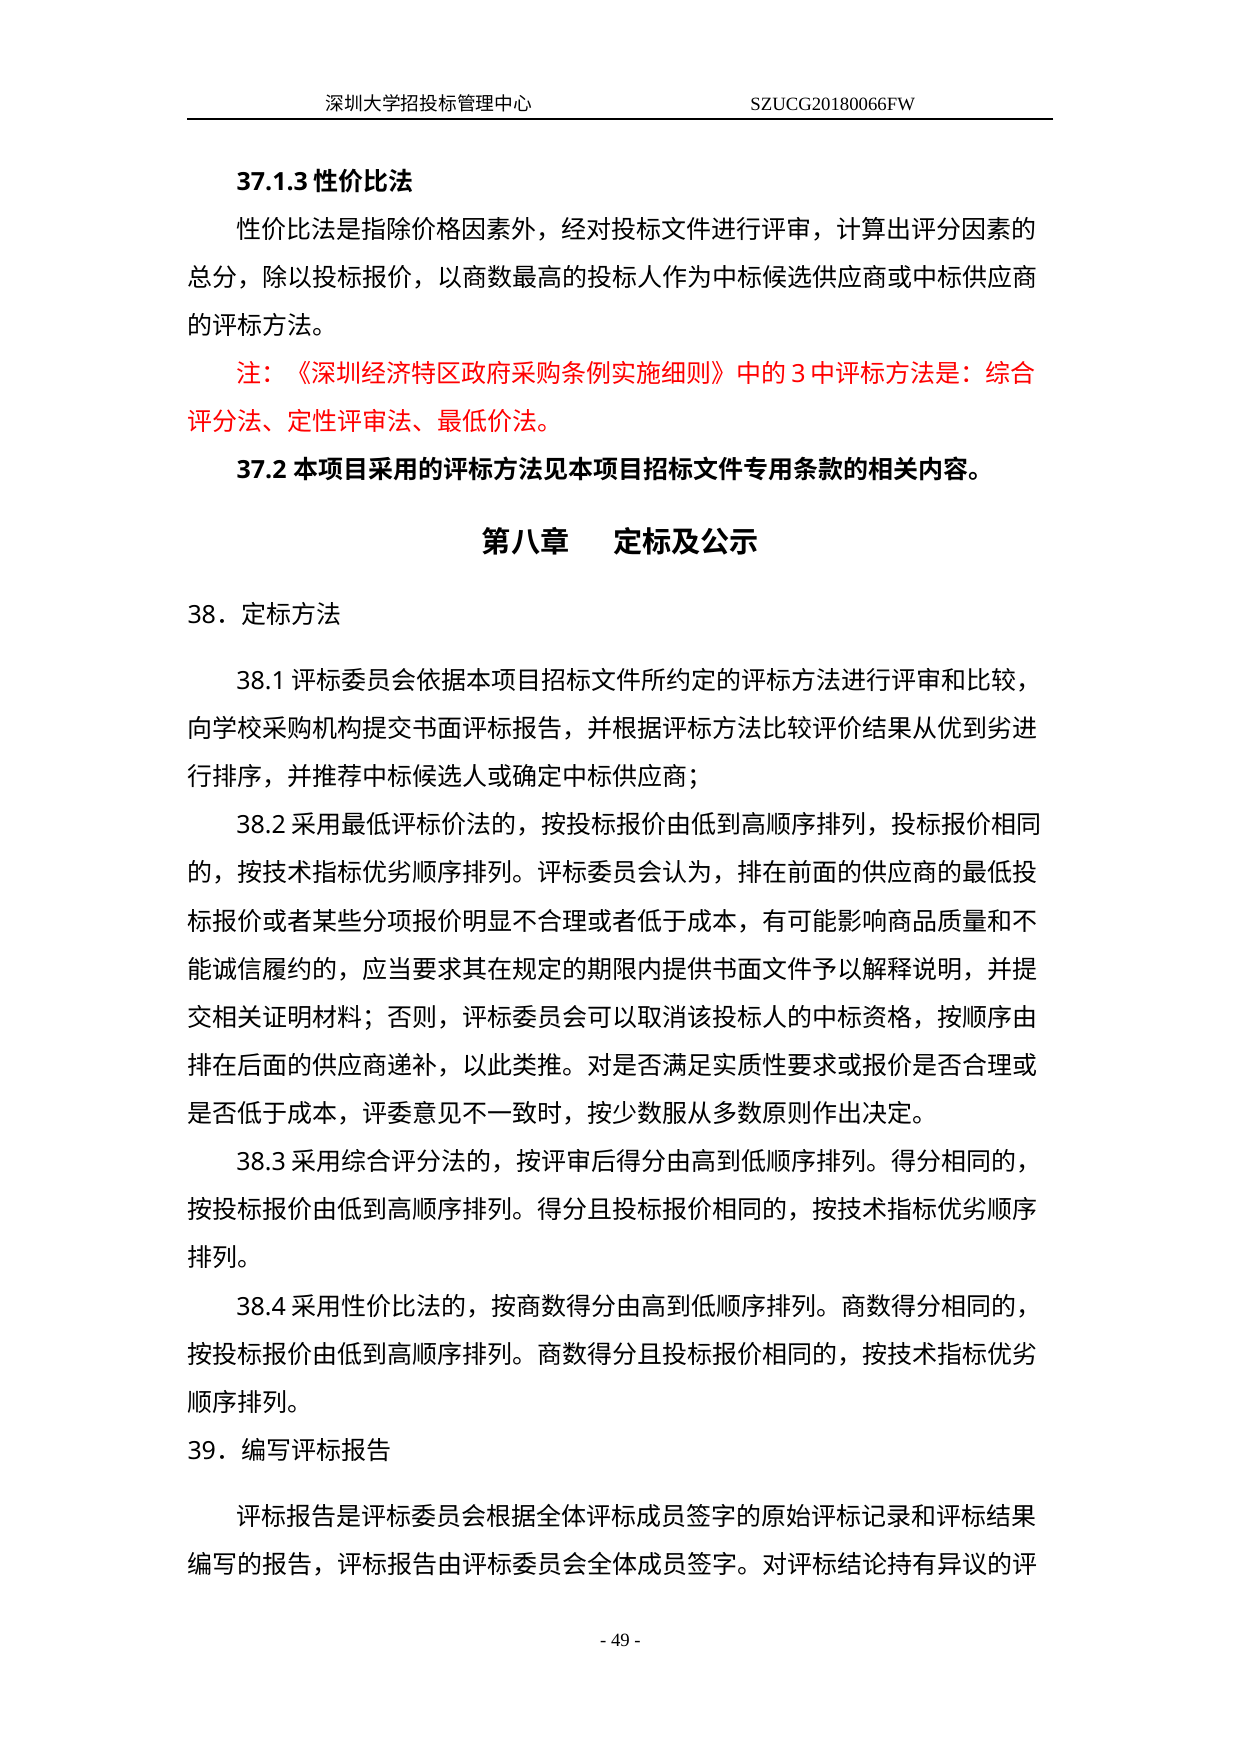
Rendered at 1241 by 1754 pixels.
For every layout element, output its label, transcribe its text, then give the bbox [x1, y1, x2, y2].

text 37.2 本项目采用的评标方法见本项目招标文件专用条款的相关内容。 [187, 444, 1053, 492]
text 性价比法是指除价格因素外，经对投标文件进行评审，计算出评分因素的总分，除以投标报价，以商数最高的投标人作为中标候选供应商或中标供应商的评标方法。 [187, 203, 1053, 348]
text 注：《深圳经济特区政府采购条例实施细则》中的3中评标方法是：综合评分法、定性评审法、最低价法。 [187, 348, 1053, 444]
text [187, 1491, 1053, 1587]
text 38．定标方法 [187, 588, 1053, 636]
text 38.3采用综合评分法的，按评审后得分由高到低顺序排列。得分相同的，按投标报价由低到高顺序排列。得分且投标报价相同的，按技术指标优劣顺序排列。 [187, 1136, 1053, 1280]
text 37.1.3性价比法 [187, 155, 1053, 203]
subtitle 定标及公示 [187, 516, 1053, 564]
text 38.4采用性价比法的，按商数得分由高到低顺序排列。商数得分相同的，按投标报价由低到高顺序排列。商数得分且投标报价相同的，按技术指标优劣顺序排列。 [187, 1280, 1053, 1424]
text 38.1评标委员会依据本项目招标文件所约定的评标方法进行评审和比较，向学校采购机构提交书面评标报告，并根据评标方法比较评价结果从优到劣进行排序，并推荐中标候选人或确定中标供应商； [187, 654, 1053, 799]
text 39．编写评标报告 [187, 1424, 1053, 1473]
text 38.2采用最低评标价法的，按投标报价由低到高顺序排列，投标报价相同的，按技术指标优劣顺序排列。评标委员会认为，排在前面的供应商的最低投标报价或者某些分项报价明显不合理或者低于成本，有可能影响商品质量和不能诚信履约的，应当要求其在规定的期限内提供书面文件予以解释说明，并提交相关证明材料；否则，评标委员会可以取消该投标人的中标资格，按顺序由排在后面的供应商递补，以此类推。对是否满足实质性要求或报价是否合理或是否低于成本，评委意见不一致时，按少数服从多数原则作出决定。 [187, 799, 1053, 1136]
